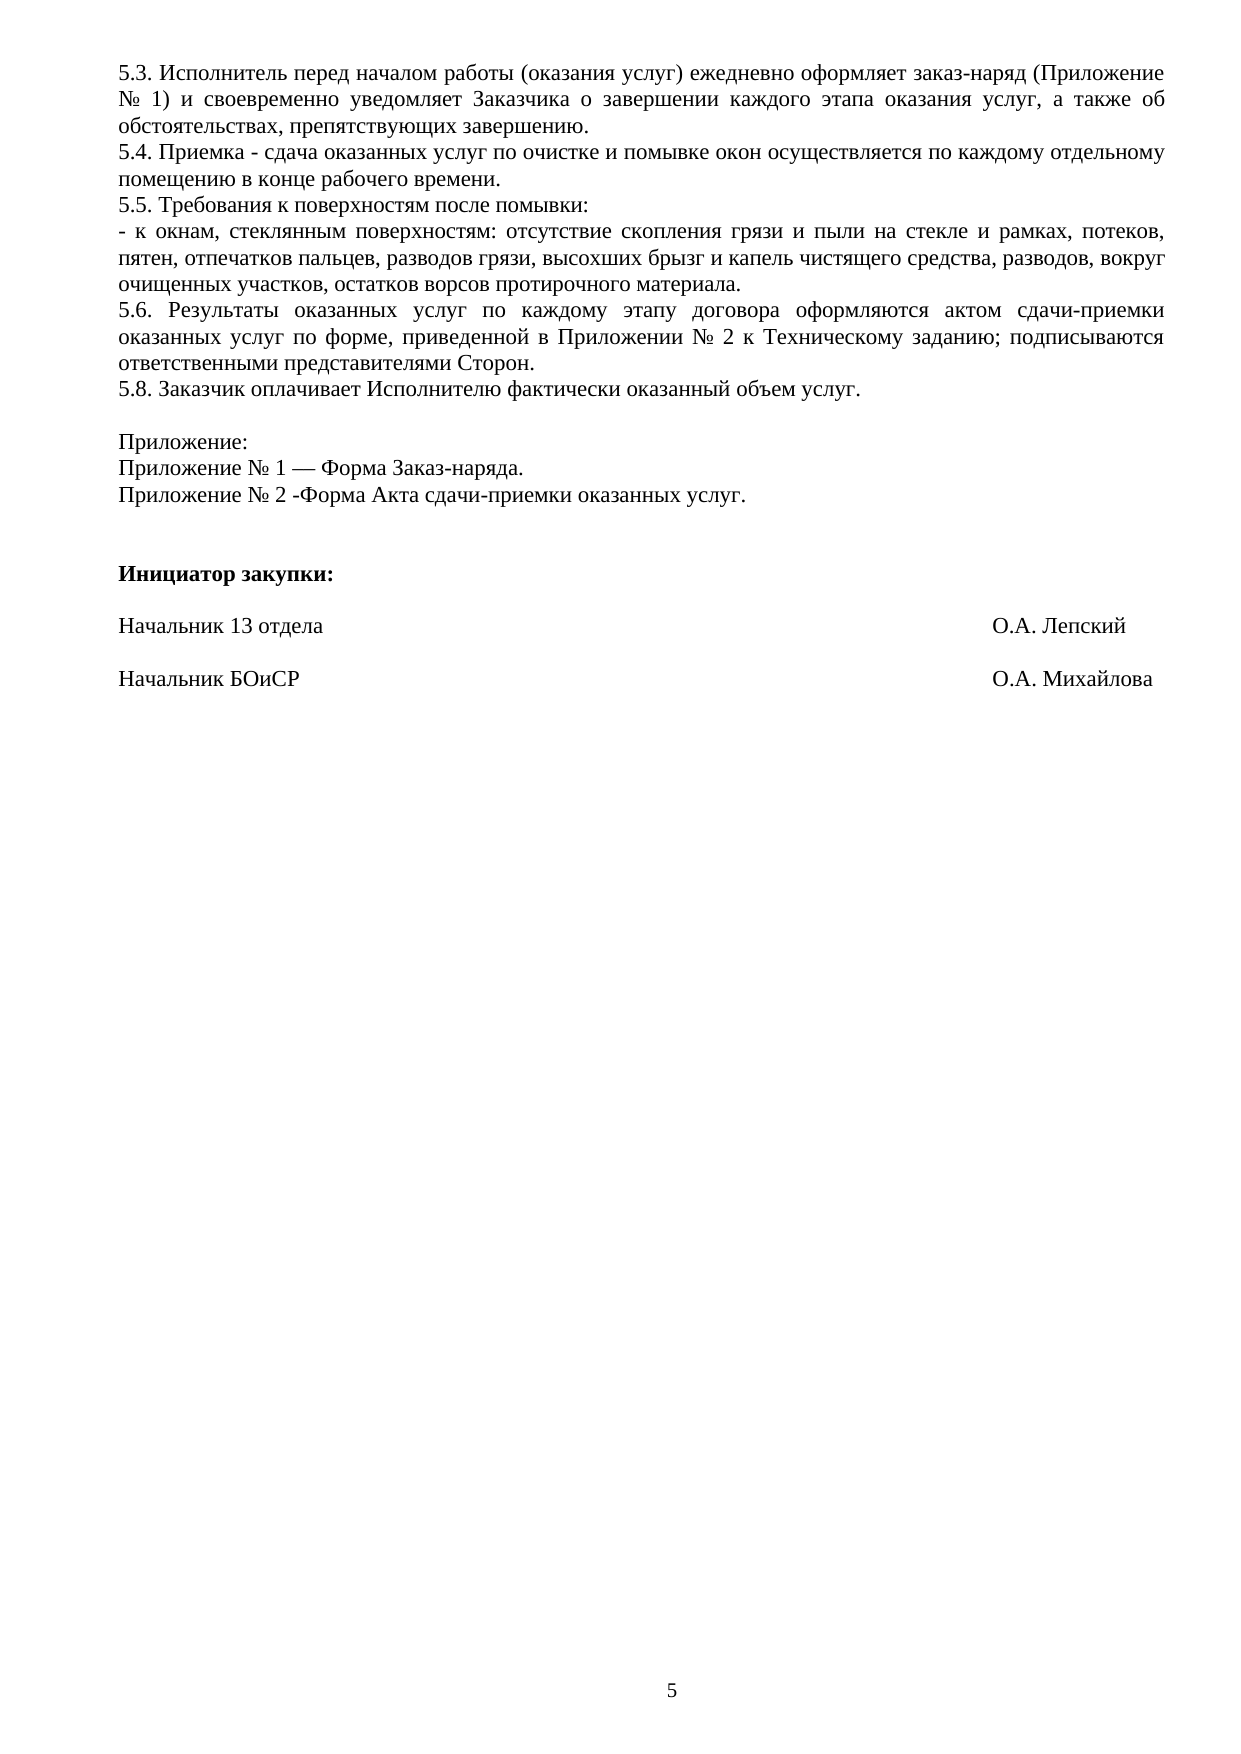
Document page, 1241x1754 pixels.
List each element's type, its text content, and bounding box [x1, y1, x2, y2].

text 5.6. Результаты оказанных услуг по каждому этапу договора оформляются актом сдачи-приемки оказанных услуг по форме, приведенной в Приложении № 2 к Техническому заданию; подписываются ответственными представителями Сторон. [118, 296, 1167, 375]
text Приложение № 2 -Форма Акта сдачи-приемки оказанных услуг. [118, 481, 1167, 507]
text Приложение: [118, 428, 1167, 454]
text - к окнам, стеклянным поверхностям: отсутствие скопления грязи и пыли на стекле и рамках, потеков, пятен, отпечатков пальцев, разводов грязи, высохших брызг и капель чистящего средства, разводов, вокруг очищенных участков, остатков ворсов протирочного материала. [118, 217, 1167, 296]
text Начальник 13 отдела О.А. Лепский [118, 613, 1167, 639]
text 5.3. Исполнитель перед началом работы (оказания услуг) ежедневно оформляет заказ-наряд (Приложение № 1) и своевременно уведомляет Заказчика о завершении каждого этапа оказания услуг, а также об обстоятельствах, препятствующих завершению. [118, 59, 1167, 138]
text 5.5. Требования к поверхностям после помывки: [118, 191, 1167, 217]
text 5.4. Приемка - сдача оказанных услуг по очистке и помывке окон осуществляется по каждому отдельному помещению в конце рабочего времени. [118, 138, 1167, 191]
text Инициатор закупки: [118, 560, 1167, 586]
text 5.8. Заказчик оплачивает Исполнителю фактически оказанный объем услуг. [118, 375, 1167, 402]
text Начальник БОиСР О.А. Михайлова [118, 665, 1167, 692]
text Приложение № 1 –– Форма Заказ-наряда. [118, 454, 1167, 481]
